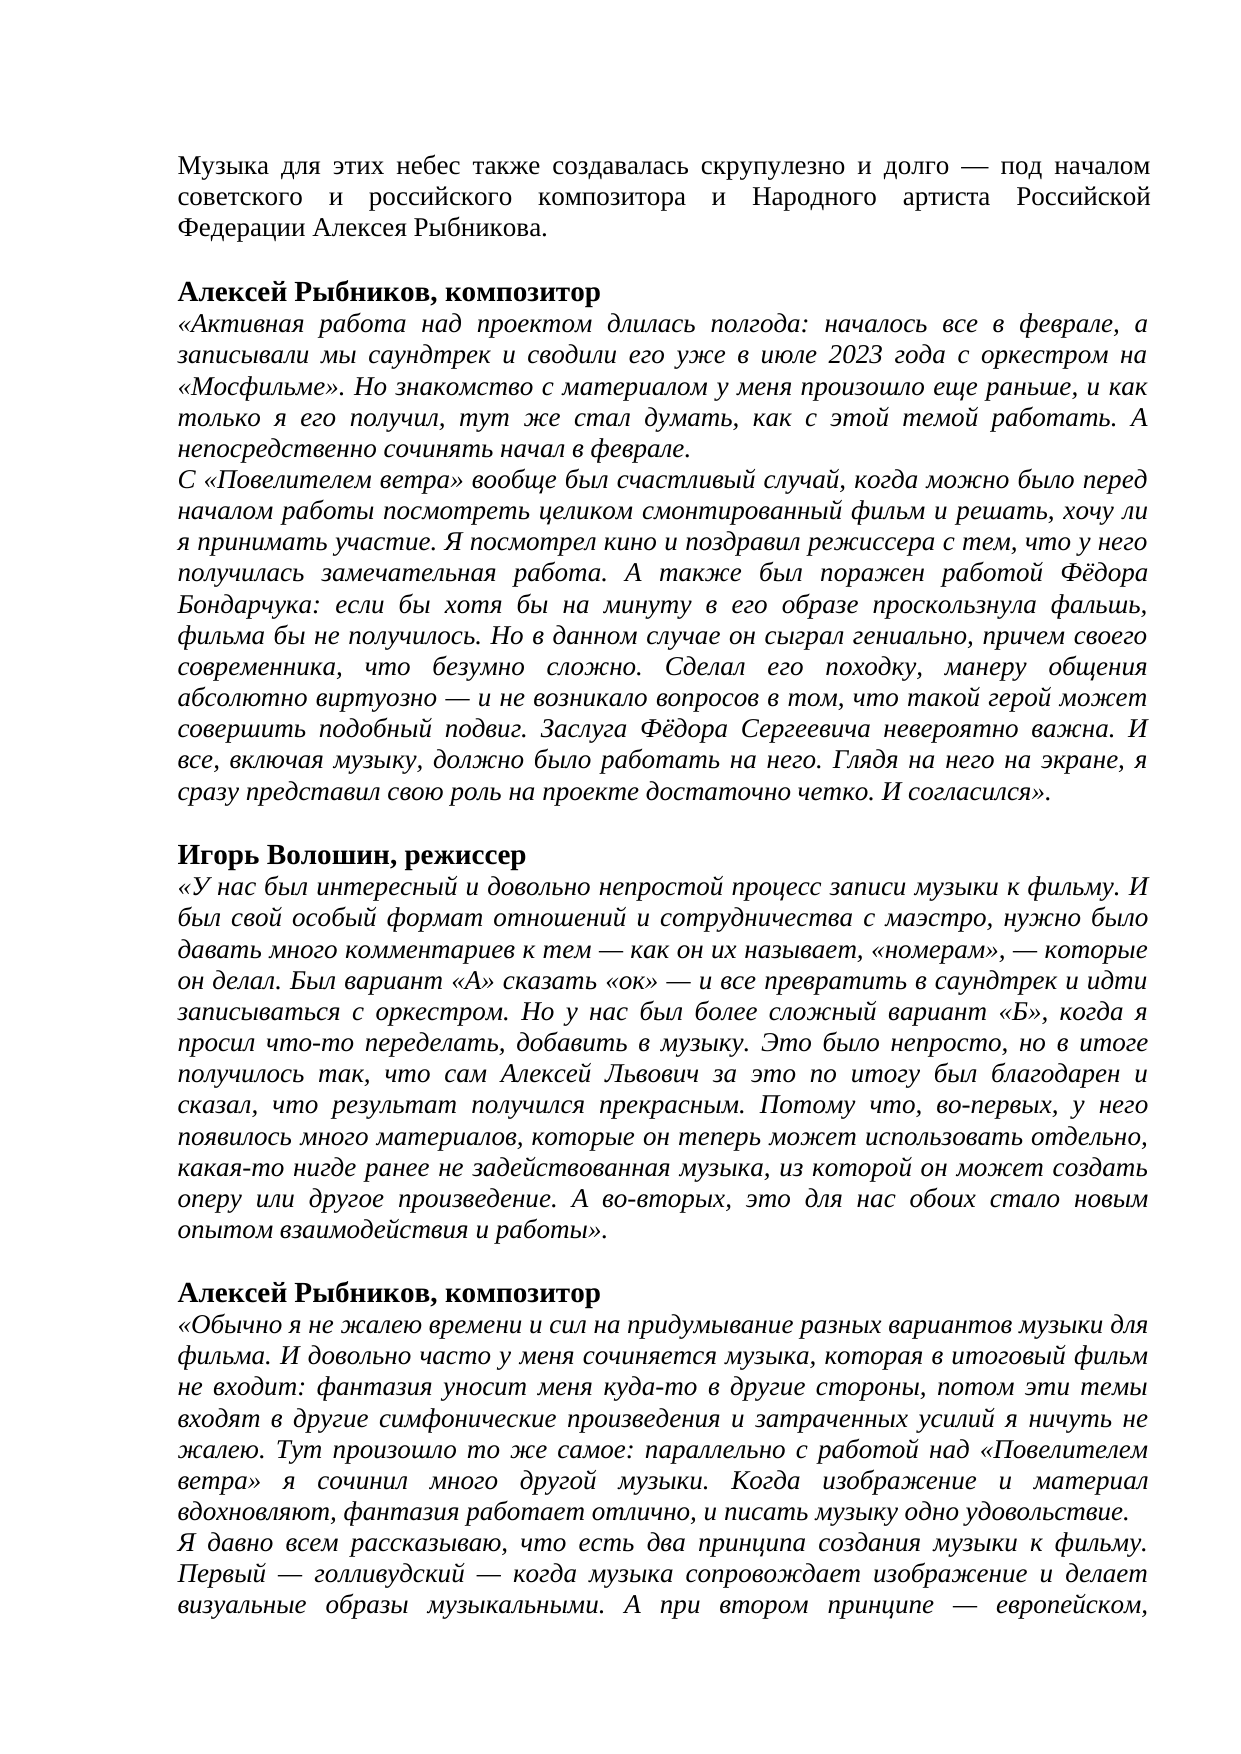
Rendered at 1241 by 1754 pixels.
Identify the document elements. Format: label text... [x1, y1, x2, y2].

text «Обычно я не жалею времени и сил на придумывание разных вариантов музыки для фильма. И довольно часто у меня сочиняется музыка, которая в итоговый фильм не входит: фантазия уносит меня куда-то в другие стороны, потом эти темы входят в другие симфонические произведения и затраченных усилий я ничуть не жалею. Тут произошло то же самое: параллельно с работой над «Повелителем ветра» я сочинил много другой музыки. Когда изображение и материал вдохновляют, фантазия работает отлично, и писать музыку одно удовольствие. [177, 1308, 1152, 1526]
text Музыка для этих небес также создавалась скрупулезно и долго — под началом советского и российского композитора и Народного артиста Российской Федерации Алексея Рыбникова. [177, 149, 1152, 243]
text Игорь Волошин, режиссер [177, 837, 1152, 870]
text «Активная работа над проектом длилась полгода: началось все в феврале, а записывали мы саундтрек и сводили его уже в июле 2023 года с оркестром на «Мосфильме». Но знакомство с материалом у меня произошло еще раньше, и как только я его получил, тут же стал думать, как с этой темой работать. А непосредственно сочинять начал в феврале. [177, 307, 1152, 463]
text Алексей Рыбников, композитор [177, 1275, 1152, 1308]
text Алексей Рыбников, композитор [177, 274, 1152, 307]
text С «Повелителем ветра» вообще был счастливый случай, когда можно было перед началом работы посмотреть целиком смонтированный фильм и решать, хочу ли я принимать участие. Я посмотрел кино и поздравил режиссера с тем, что у него получилась замечательная работа. А также был поражен работой Фёдора Бондарчука: если бы хотя бы на минуту в его образе проскользнула фальшь, фильма бы не получилось. Но в данном случае он сыграл гениально, причем своего современника, что безумно сложно. Сделал его походку, манеру общения абсолютно виртуозно — и не возникало вопросов в том, что такой герой может совершить подобный подвиг. Заслуга Фёдора Сергеевича невероятно важна. И все, включая музыку, должно было работать на него. Глядя на него на экране, я сразу представил свою роль на проекте достаточно четко. И согласился». [177, 463, 1152, 806]
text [177, 1526, 1152, 1620]
text «У нас был интересный и довольно непростой процесс записи музыки к фильму. И был свой особый формат отношений и сотрудничества с маэстро, нужно было давать много комментариев к тем — как он их называет, «номерам», — которые он делал. Был вариант «А» сказать «ок» — и все превратить в саундтрек и идти записываться с оркестром. Но у нас был более сложный вариант «Б», когда я просил что-то переделать, добавить в музыку. Это было непросто, но в итоге получилось так, что сам Алексей Львович за это по итогу был благодарен и сказал, что результат получился прекрасным. Потому что, во-первых, у него появилось много материалов, которые он теперь может использовать отдельно, какая-то нигде ранее не задействованная музыка, из которой он может создать оперу или другое произведение. А во-вторых, это для нас обоих стало новым опытом взаимодействия и работы». [177, 870, 1152, 1244]
